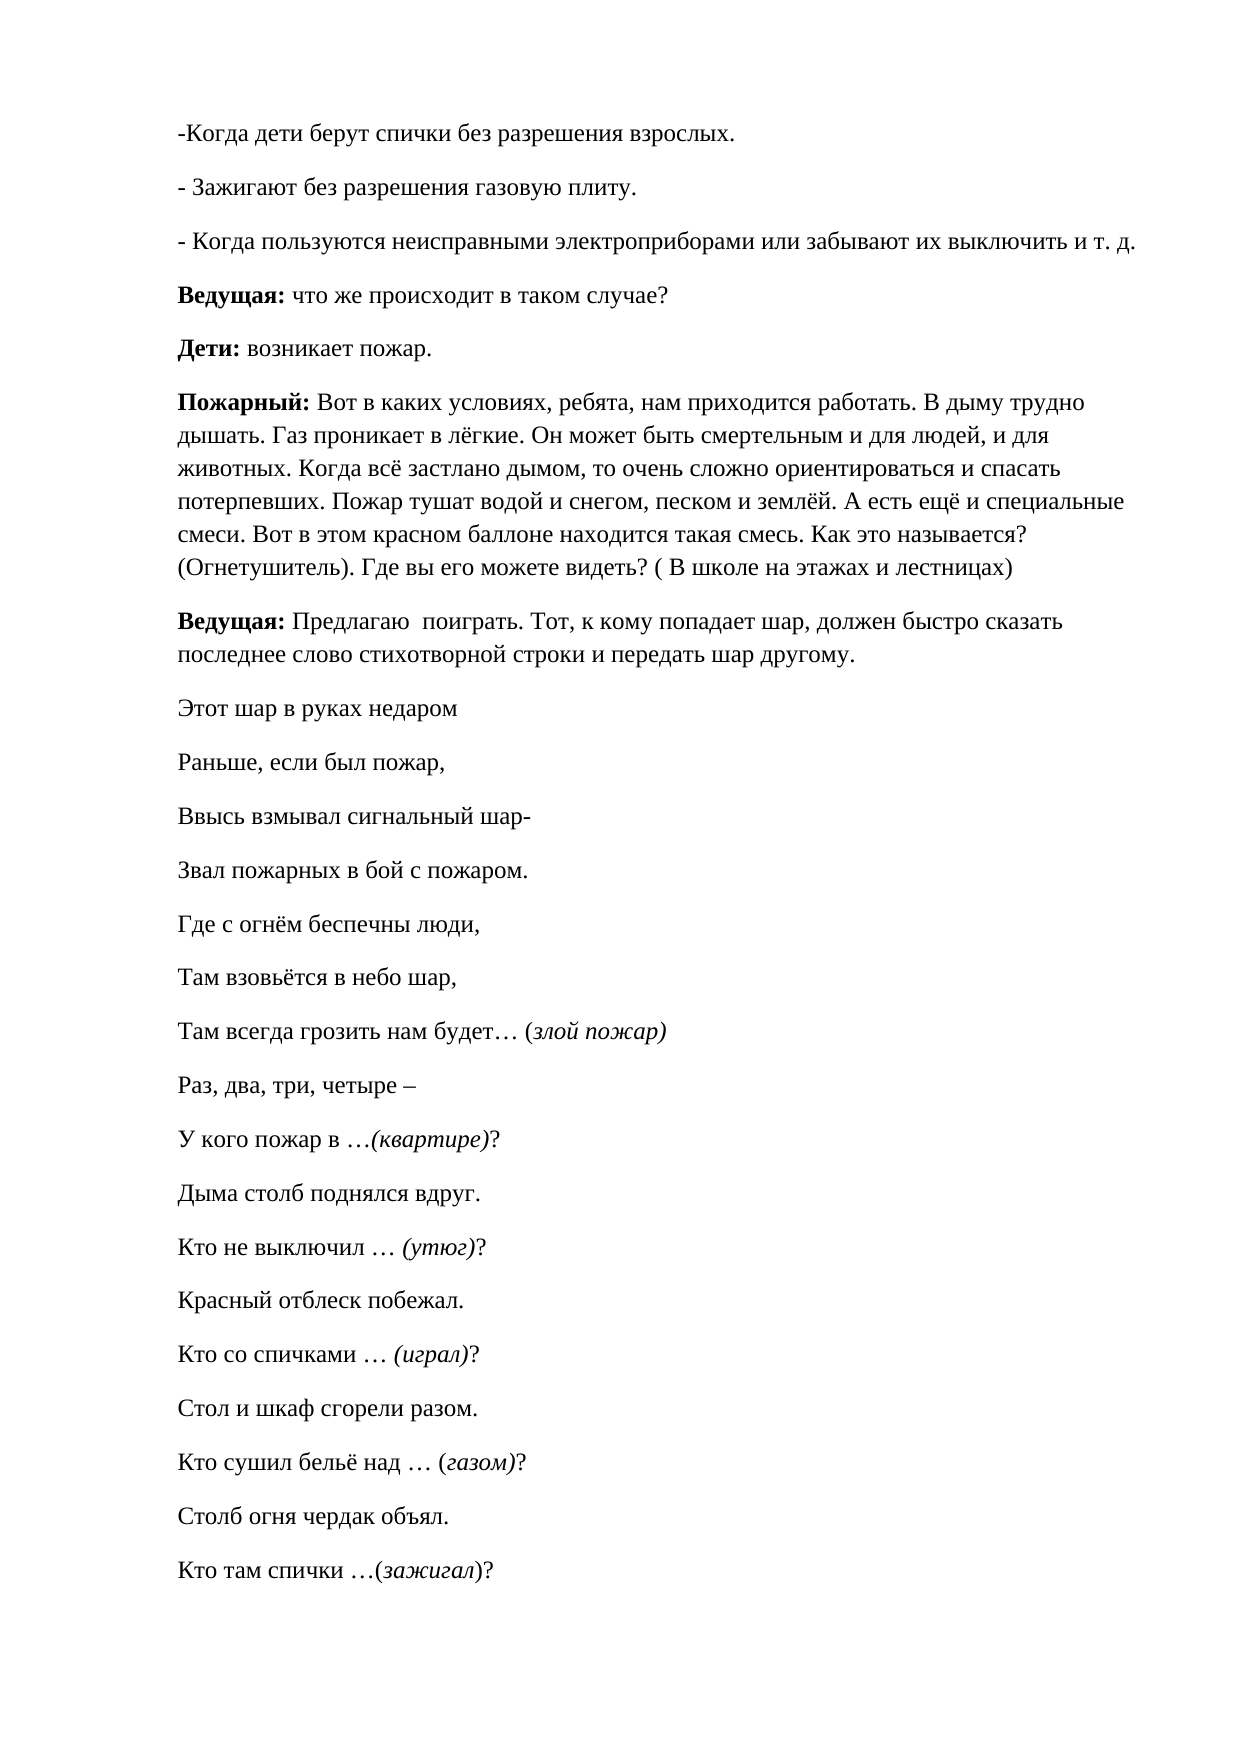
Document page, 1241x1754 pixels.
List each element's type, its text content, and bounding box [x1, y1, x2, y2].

text Пожарный: Вот в каких условиях, ребята, нам приходится работать. В дыму трудно дышать. Газ проникает в лёгкие. Он может быть смертельным и для людей, и для животных. Когда всё застлано дымом, то очень сложно ориентироваться и спасать потерпевших. Пожар тушат водой и снегом, песком и землёй. А есть ещё и специальные смеси. Вот в этом красном баллоне находится такая смесь. Как это называется? (Огнетушитель). Где вы его можете видеть? ( В школе на этажах и лестницах) [177, 387, 1152, 581]
text Стол и шкаф сгорели разом. [177, 1393, 1152, 1422]
text Красный отблеск побежал. [177, 1286, 1152, 1314]
text Кто сушил бельё над … (газом)? [177, 1447, 1152, 1476]
text Ведущая: Предлагаю поиграть. Тот, к кому попадает шар, должен быстро сказать последнее слово стихотворной строки и передать шар другому. [177, 606, 1152, 668]
text - Когда пользуются неисправными электроприборами или забывают их выключить и т. д. [177, 226, 1152, 254]
text Звал пожарных в бой с пожаром. [177, 855, 1152, 883]
text Кто там спички …(зажигал)? [177, 1555, 1152, 1584]
text Раз, два, три, четыре – [177, 1070, 1152, 1099]
text Ввысь взмывал сигнальный шар- [177, 801, 1152, 830]
text Там взовьётся в небо шар, [177, 962, 1152, 991]
text Раньше, если был пожар, [177, 747, 1152, 776]
text Кто не выключил … (утюг)? [177, 1232, 1152, 1261]
text Этот шар в руках недаром [177, 693, 1152, 722]
text Там всегда грозить нам будет… (злой пожар) [177, 1016, 1152, 1045]
text Где с огнём беспечны люди, [177, 909, 1152, 937]
text Кто со спичками … (играл)? [177, 1339, 1152, 1368]
text Дыма столб поднялся вдруг. [177, 1178, 1152, 1207]
text - Зажигают без разрешения газовую плиту. [177, 172, 1152, 201]
text Ведущая: что же происходит в таком случае? [177, 280, 1152, 308]
text У кого пожар в …(квартире)? [177, 1124, 1152, 1153]
text Дети: возникает пожар. [177, 333, 1152, 362]
text -Когда дети берут спички без разрешения взрослых. [177, 118, 1152, 147]
text Столб огня чердак объял. [177, 1501, 1152, 1530]
